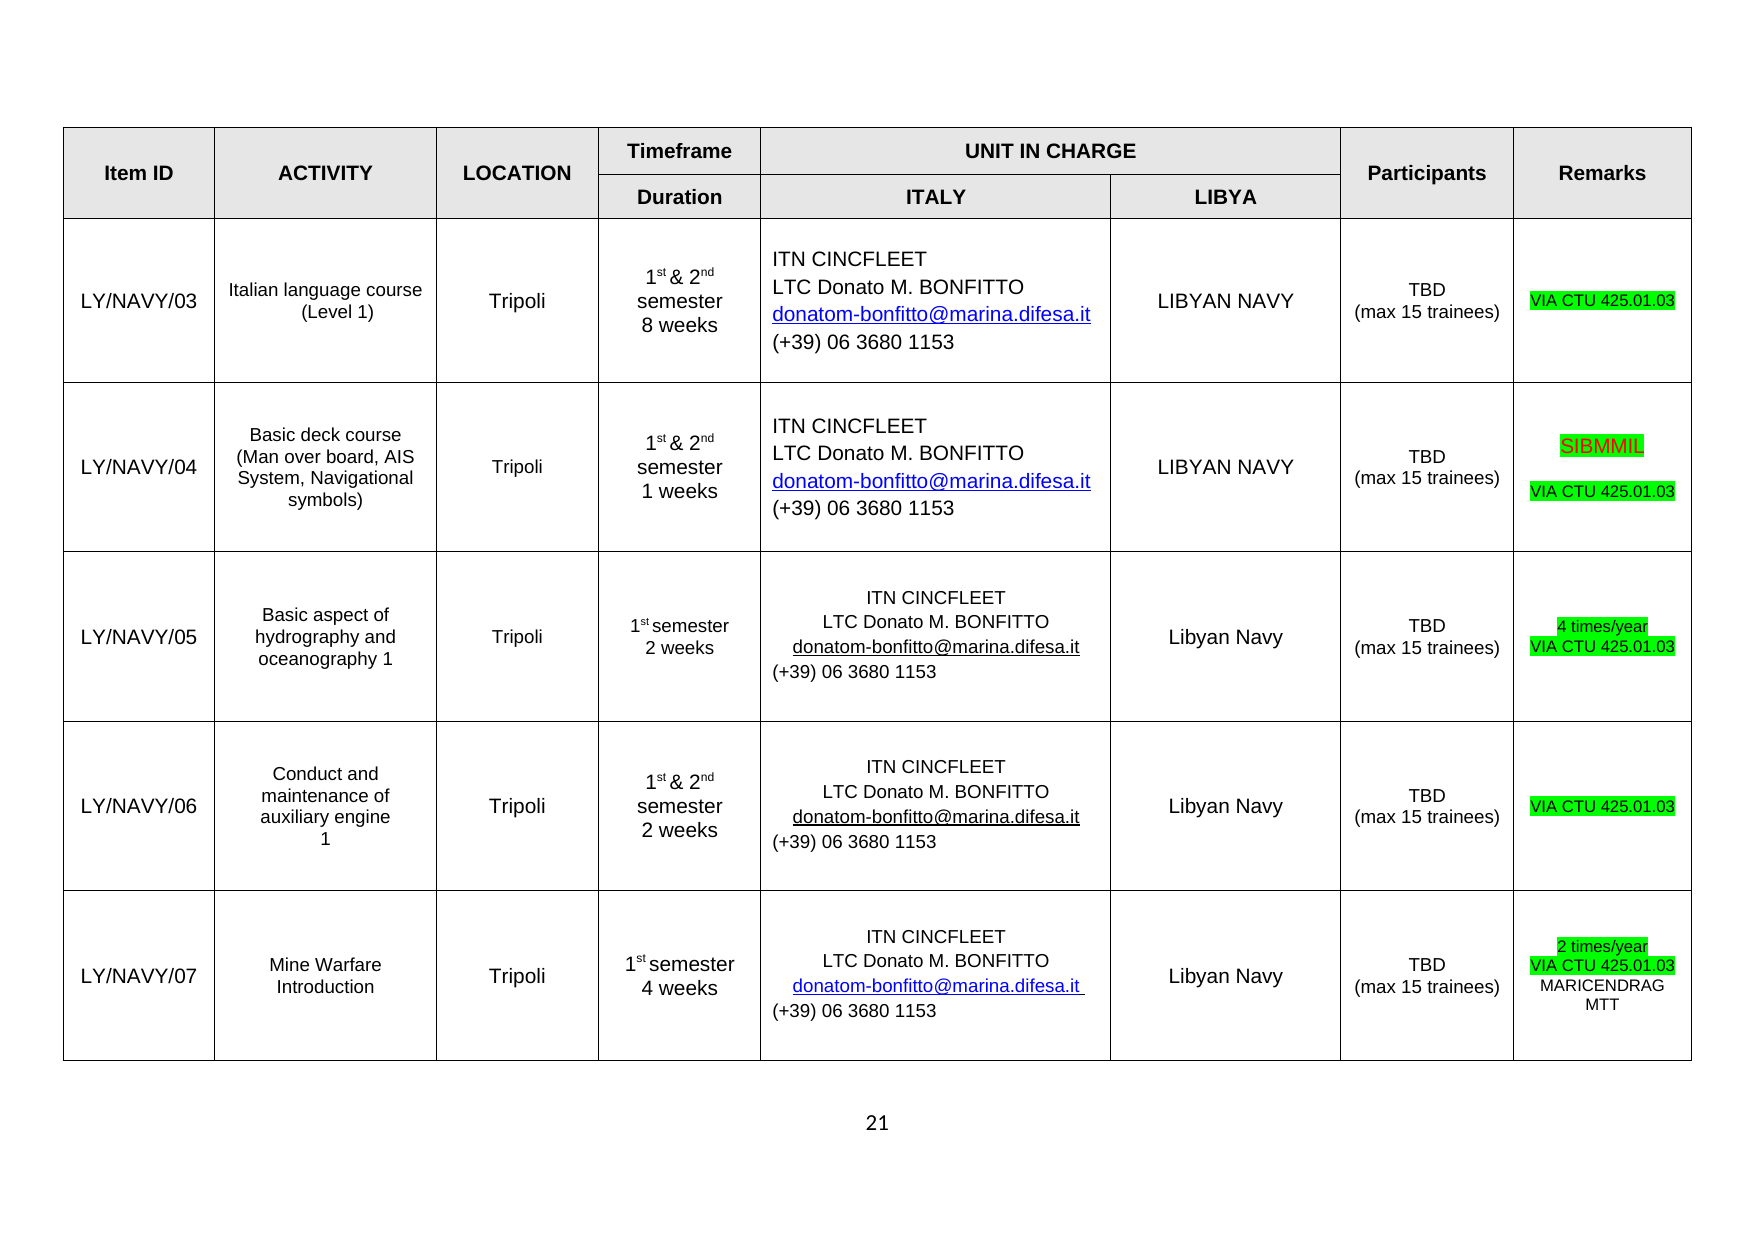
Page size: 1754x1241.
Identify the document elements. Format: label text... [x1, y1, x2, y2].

table_cell 1st & 2nd semester 1 weeks [599, 383, 760, 551]
table_cell Tripoli [437, 552, 598, 721]
table_cell 1st & 2nd semester 8 weeks [599, 219, 760, 382]
table_cell Duration [599, 175, 760, 218]
table_cell 1st semester 4 weeks [599, 891, 760, 1060]
table_cell Basic aspect of hydrography and oceanography 1 [215, 552, 436, 721]
table_cell Tripoli [437, 383, 598, 551]
table_cell Libyan Navy [1111, 552, 1340, 721]
table_cell VIA CTU 425.01.03 [1514, 219, 1691, 382]
table_cell ITALY [761, 175, 1110, 218]
table_cell Tripoli [437, 891, 598, 1060]
table_cell LIBYAN NAVY [1111, 219, 1340, 382]
table_cell 1st & 2nd semester 2 weeks [599, 722, 760, 890]
table_cell Tripoli [437, 219, 598, 382]
table_cell VIA CTU 425.01.03 [1514, 722, 1691, 890]
table_cell ITN CINCFLEET LTC Donato M. BONFITTO donatom-bonfitto@marina.difesa.it (+39) 06 3680 1153 [761, 383, 1110, 551]
table_cell TBD (max 15 trainees) [1341, 722, 1513, 890]
table_header UNIT IN CHARGE [761, 128, 1340, 174]
table_cell 1st semester 2 weeks [599, 552, 760, 721]
table_cell 2 times/year VIA CTU 425.01.03 MARICENDRAG MTT [1514, 891, 1691, 1060]
table_cell LY/NAVY/07 [64, 891, 214, 1060]
table_cell ITN CINCFLEET LTC Donato M. BONFITTO donatom-bonfitto@marina.difesa.it (+39) 06 3680 1153 [761, 552, 1110, 721]
table_header LOCATION [437, 128, 598, 218]
table_cell Conduct and maintenance of auxiliary engine 1 [215, 722, 436, 890]
table_cell LIBYA [1111, 175, 1340, 218]
table_cell TBD (max 15 trainees) [1341, 219, 1513, 382]
table_cell TBD (max 15 trainees) [1341, 383, 1513, 551]
table_header Remarks [1514, 128, 1691, 218]
table_cell Tripoli [437, 722, 598, 890]
table_cell LY/NAVY/04 [64, 383, 214, 551]
table_cell Italian language course (Level 1) [215, 219, 436, 382]
table_cell LY/NAVY/05 [64, 552, 214, 721]
table_cell LY/NAVY/06 [64, 722, 214, 890]
table_cell LIBYAN NAVY [1111, 383, 1340, 551]
table_cell Basic deck course (Man over board, AIS System, Navigational symbols) [215, 383, 436, 551]
table_cell Libyan Navy [1111, 722, 1340, 890]
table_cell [761, 891, 1110, 1060]
table_cell 4 times/year VIA CTU 425.01.03 [1514, 552, 1691, 721]
table_cell ITN CINCFLEET LTC Donato M. BONFITTO donatom-bonfitto@marina.difesa.it (+39) 06 3680 1153 [761, 722, 1110, 890]
table_header ACTIVITY [215, 128, 436, 218]
table_header Item ID [64, 128, 214, 218]
table_cell SIBMMIL VIA CTU 425.01.03 [1514, 383, 1691, 551]
table_cell LY/NAVY/03 [64, 219, 214, 382]
table_cell TBD (max 15 trainees) [1341, 552, 1513, 721]
table_cell Mine Warfare Introduction [215, 891, 436, 1060]
table_header Timeframe [599, 128, 760, 174]
table_header Participants [1341, 128, 1513, 218]
table_cell ITN CINCFLEET LTC Donato M. BONFITTO donatom-bonfitto@marina.difesa.it (+39) 06 3680 1153 [761, 219, 1110, 382]
table_cell TBD (max 15 trainees) [1341, 891, 1513, 1060]
table_cell Libyan Navy [1111, 891, 1340, 1060]
